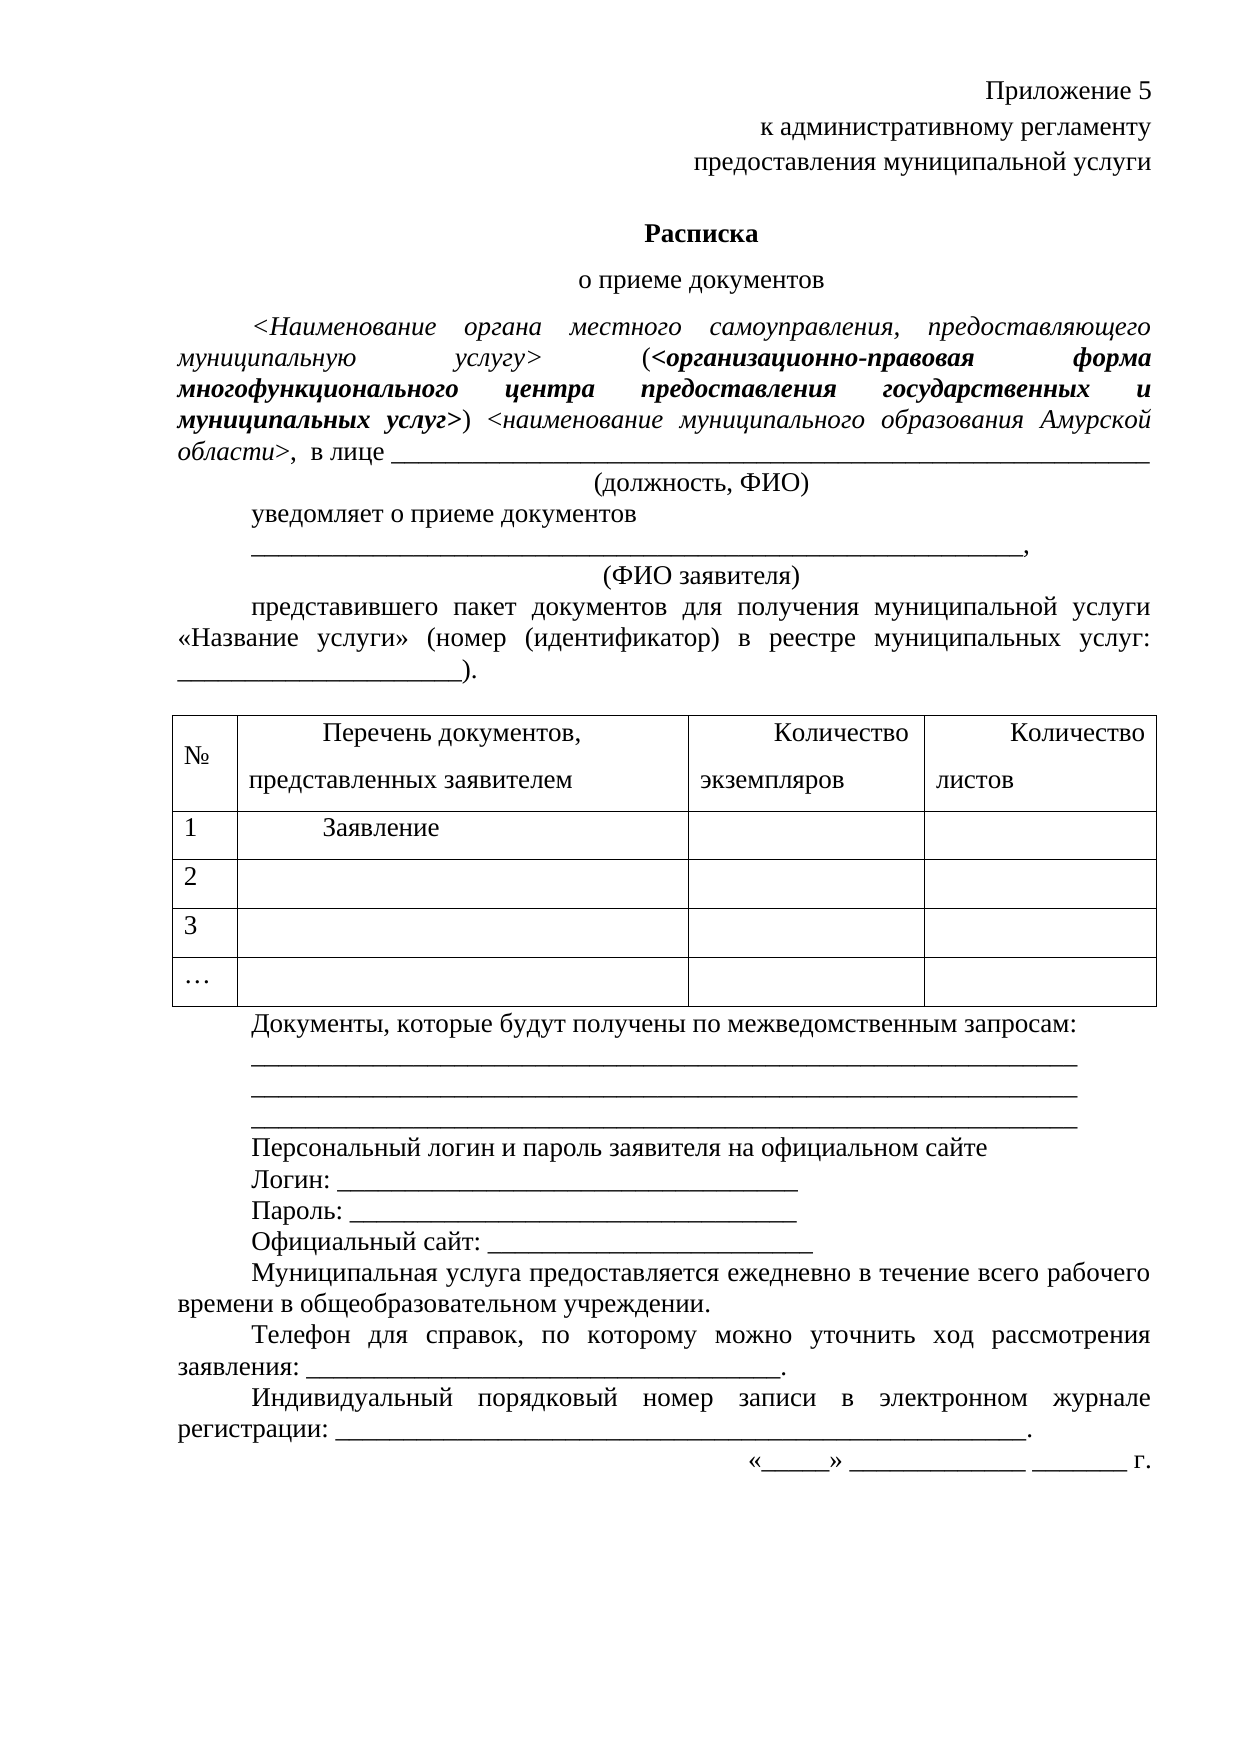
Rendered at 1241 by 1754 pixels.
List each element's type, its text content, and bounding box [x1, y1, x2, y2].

text _____________________________________________________________ [177, 1069, 1152, 1100]
table_header Количество листов [925, 716, 1156, 811]
text _____________________________________________________________ [177, 1038, 1152, 1069]
text <Наименование органа местного самоуправления, предоставляющего муниципальную услугу> (<организационно-правовая форма многофункционального центра предоставления государственных и муниципальных услуг>) <наименование муниципального образования Амурской области>, в лице ________________________________________________________ [177, 310, 1152, 466]
text Индивидуальный порядковый номер записи в электронном журнале регистрации: ___________________________________________________. [177, 1381, 1152, 1443]
text _____________________________________________________________ [177, 1100, 1152, 1132]
table_cell [925, 958, 1156, 1006]
table_cell [925, 812, 1156, 859]
text уведомляет о приеме документов [177, 497, 1152, 528]
text (должность, ФИО) [177, 466, 1152, 497]
table_cell [689, 860, 924, 908]
text представившего пакет документов для получения муниципальной услуги «Название услуги» (номер (идентификатор) в реестре муниципальных услуг: _____________________). [177, 590, 1152, 684]
table_cell [925, 909, 1156, 957]
text Муниципальная услуга предоставляется ежедневно в течение всего рабочего времени в общеобразовательном учреждении. [177, 1256, 1152, 1318]
text к административному регламенту [177, 109, 1152, 141]
table_header Количество экземпляров [689, 716, 924, 811]
table_cell 1 [173, 812, 237, 859]
table_cell [925, 860, 1156, 908]
table_cell 3 [173, 909, 237, 957]
text Официальный сайт: ________________________ [177, 1225, 1152, 1256]
text предоставления муниципальной услуги [177, 145, 1152, 176]
text Персональный логин и пароль заявителя на официальном сайте [177, 1132, 1152, 1163]
text Расписка [177, 217, 1152, 248]
table_cell [689, 958, 924, 1006]
text Документы, которые будут получены по межведомственным запросам: [177, 1007, 1152, 1038]
table_cell 2 [173, 860, 237, 908]
text «_____» _____________ _______ г. [177, 1443, 1152, 1474]
table_cell [238, 909, 688, 957]
table_cell Заявление [238, 812, 688, 859]
table_cell [238, 958, 688, 1006]
text _________________________________________________________, [177, 528, 1152, 559]
text Телефон для справок, по которому можно уточнить ход рассмотрения заявления: ___________________________________. [177, 1318, 1152, 1381]
table_cell … [173, 958, 237, 1006]
text о приеме документов [177, 263, 1152, 294]
table_cell [689, 812, 924, 859]
table_cell [689, 909, 924, 957]
text (ФИО заявителя) [177, 559, 1152, 590]
text Пароль: _________________________________ [177, 1194, 1152, 1225]
table_header Перечень документов, представленных заявителем [238, 716, 688, 811]
text Логин: __________________________________ [177, 1163, 1152, 1194]
table_cell [238, 860, 688, 908]
table_header № [173, 716, 237, 811]
text Приложение 5 [177, 74, 1152, 105]
